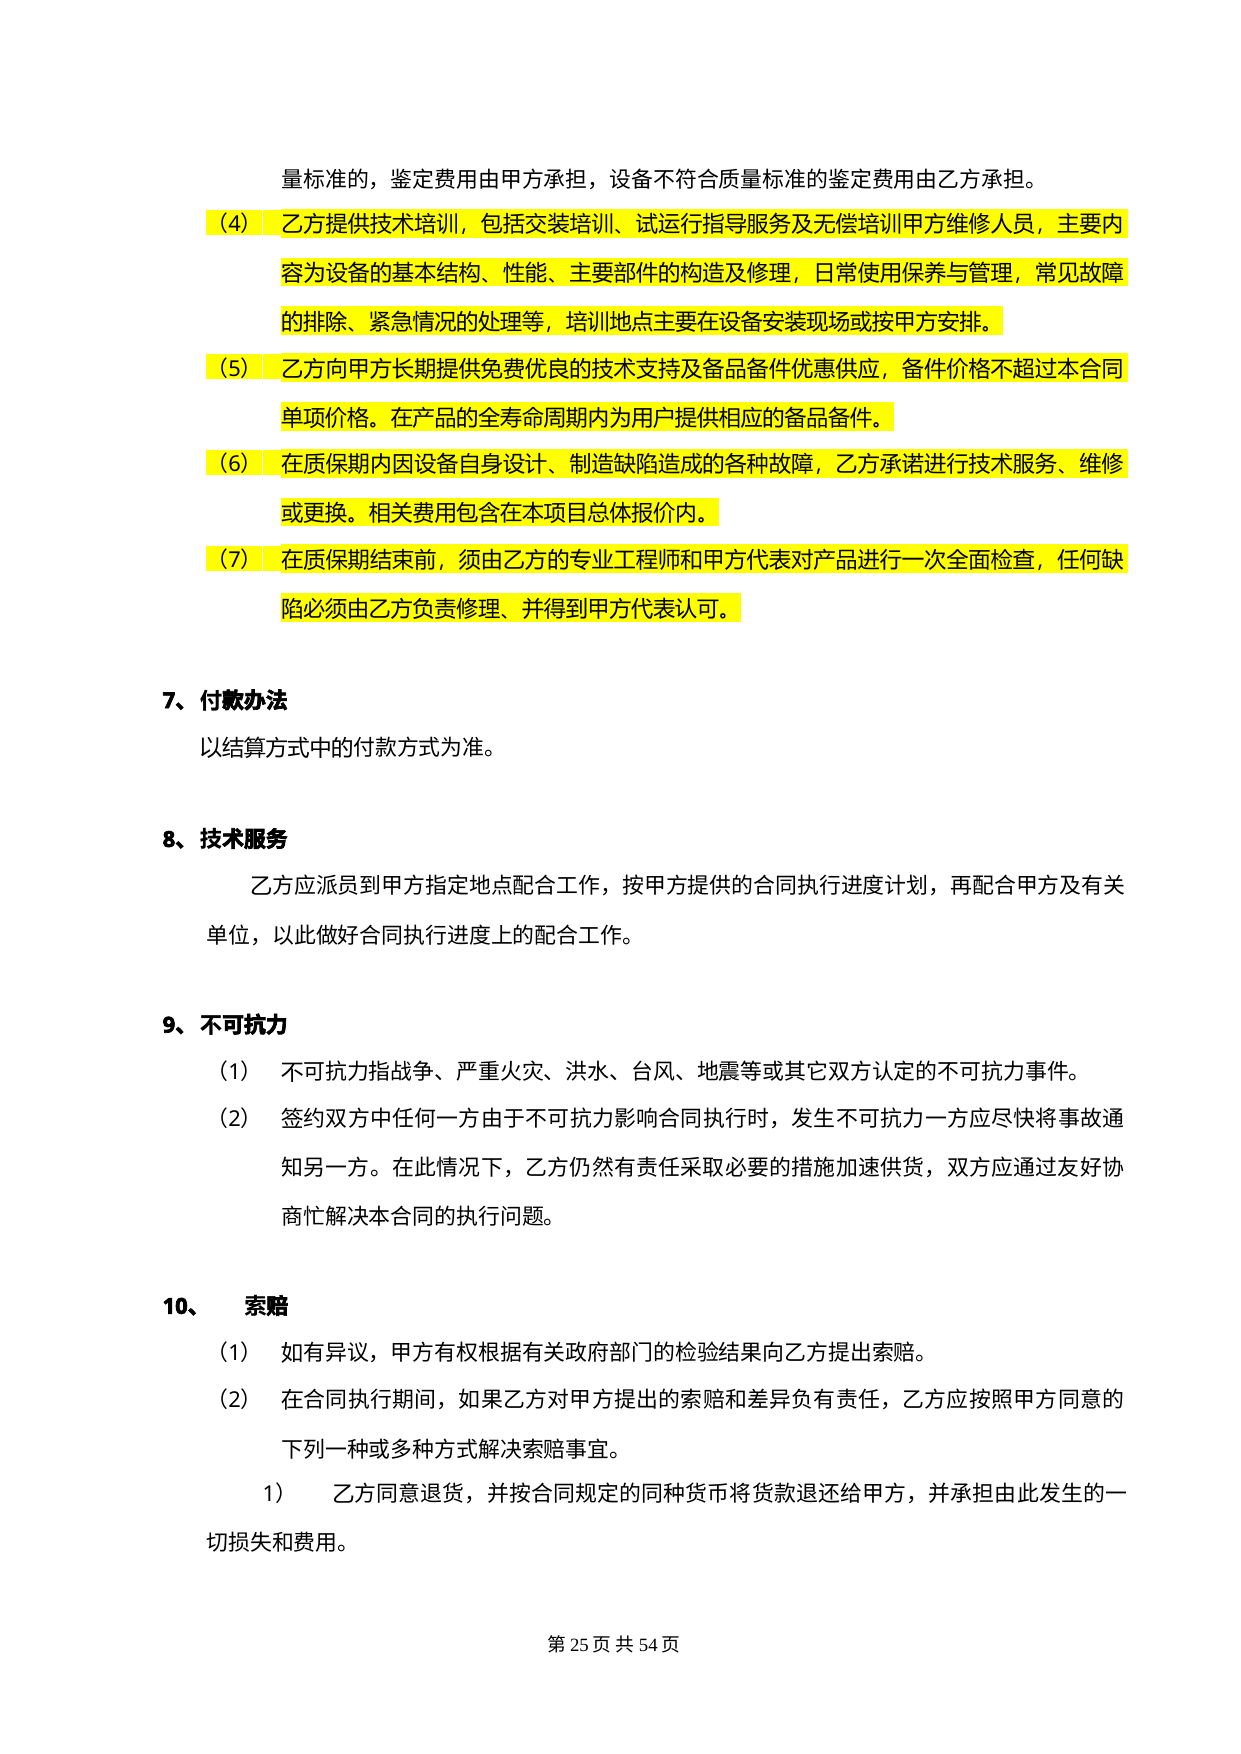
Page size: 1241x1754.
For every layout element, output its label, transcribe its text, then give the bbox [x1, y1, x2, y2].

list 在合同执行期间，如果乙方对甲方提出的索赔和差异负有责任，乙方应按照甲方同意的下列一种或多种方式解决索赔事宜。 [206, 1383, 1128, 1464]
list 签约双方中任何一方由于不可抗力影响合同执行时，发生不可抗力一方应尽快将事故通知另一方。在此情况下，乙方仍然有责任采取必要的措施加速供货，双方应通过友好协商忙解决本合同的执行问题。 [206, 1101, 1128, 1231]
list 在质保期结束前，须由乙方的专业工程师和甲方代表对产品进行一次全面检查，任何缺陷必须由乙方负责修理、并得到甲方代表认可。 [206, 543, 1128, 624]
text 乙方应派员到甲方指定地点配合工作，按甲方提供的合同执行进度计划，再配合甲方及有关单位，以此做好合同执行进度上的配合工作。 [206, 869, 1128, 950]
list 付款办法 [162, 683, 1128, 716]
list 如有异议，甲方有权根据有关政府部门的检验结果向乙方提出索赔。 [206, 1336, 1128, 1368]
list 在质保期内因设备自身设计、制造缺陷造成的各种故障，乙方承诺进行技术服务、维修或更换。相关费用包含在本项目总体报价内。 [206, 447, 1128, 528]
list 乙方提供技术培训，包括交装培训、试运行指导服务及无偿培训甲方维修人员，主要内容为设备的基本结构、性能、主要部件的构造及修理，日常使用保养与管理，常见故障的排除、紧急情况的处理等，培训地点主要在设备安装现场或按甲方安排。 [206, 207, 1128, 337]
list 乙方向甲方长期提供免费优良的技术支持及备品备件优惠供应，备件价格不超过本合同单项价格。在产品的全寿命周期内为用户提供相应的备品备件。 [206, 351, 1128, 433]
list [206, 162, 1128, 194]
text 以结算方式中的付款方式为准。 [200, 730, 1128, 763]
list 技术服务 [162, 822, 1128, 854]
list 不可抗力 [162, 1008, 1128, 1040]
list 乙方同意退货，并按合同规定的同种货币将货款退还给甲方，并承担由此发生的一切损失和费用。 [206, 1476, 1128, 1558]
list 不可抗力指战争、严重火灾、洪水、台风、地震等或其它双方认定的不可抗力事件。 [206, 1054, 1128, 1087]
list 索赔 [162, 1289, 1128, 1321]
